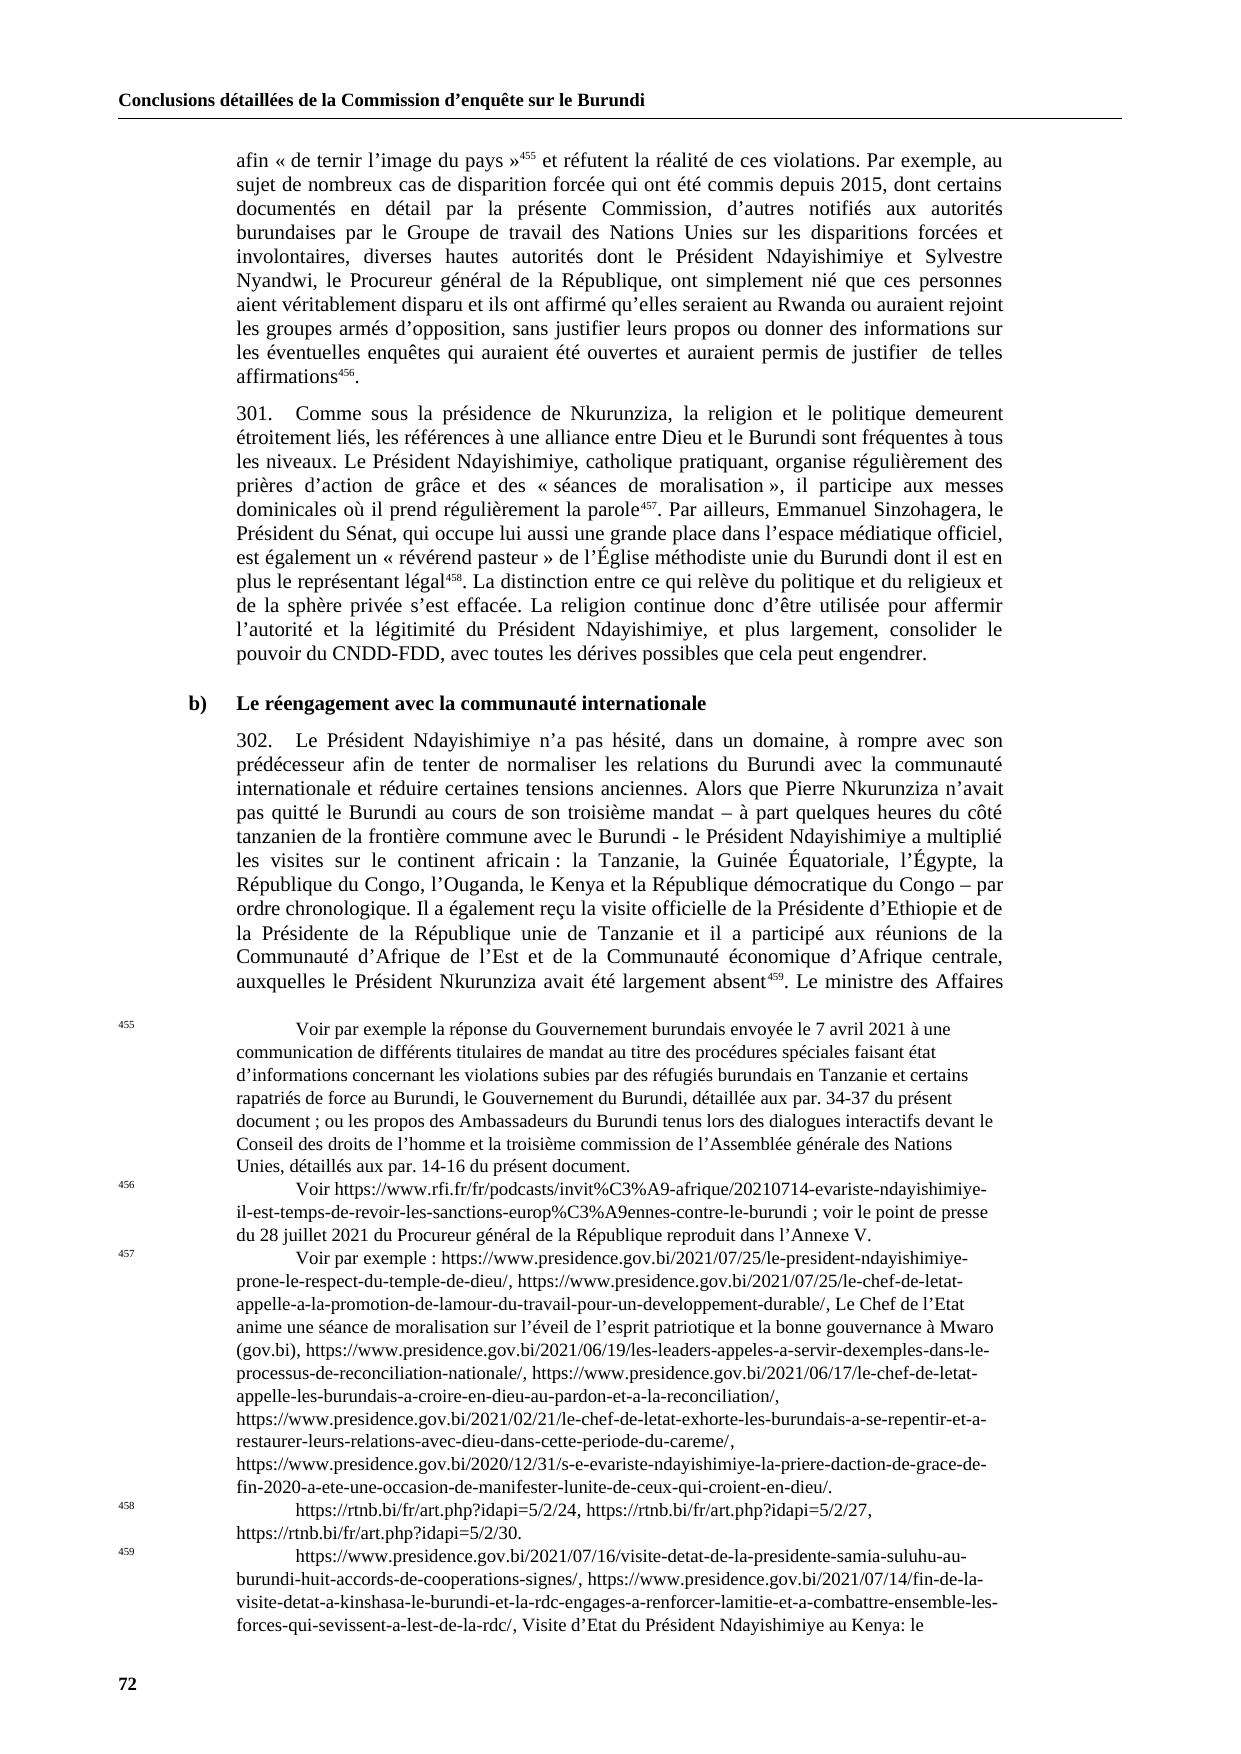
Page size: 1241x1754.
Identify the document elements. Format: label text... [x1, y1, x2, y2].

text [236, 148, 1004, 388]
text 301. Comme sous la présidence de Nkurunziza, la religion et le politique demeurent étroitement liés, les références à une alliance entre Dieu et le Burundi sont fréquentes à tous les niveaux. Le Président Ndayishimiye, catholique pratiquant, organise régulièrement des prières d’action de grâce et des « séances de moralisation », il participe aux messes dominicales où il prend régulièrement la parole. Par ailleurs, Emmanuel Sinzohagera, le Président du Sénat, qui occupe lui aussi une grande place dans l’espace médiatique officiel, est également un « révérend pasteur » de l’Église méthodiste unie du Burundi dont il est en plus le représentant légal. La distinction entre ce qui relève du politique et du religieux et de la sphère privée s’est effacée. La religion continue donc d’être utilisée pour affermir l’autorité et la légitimité du Président Ndayishimiye, et plus largement, consolider le pouvoir du CNDD-FDD, avec toutes les dérives possibles que cela peut engendrer. [236, 401, 1004, 665]
text 302. Le Président Ndayishimiye n’a pas hésité, dans un domaine, à rompre avec son prédécesseur afin de tenter de normaliser les relations du Burundi avec la communauté internationale et réduire certaines tensions anciennes. Alors que Pierre Nkurunziza n’avait pas quitté le Burundi au cours de son troisième mandat – à part quelques heures du côté tanzanien de la frontière commune avec le Burundi - le Président Ndayishimiye a multiplié les visites sur le continent africain : la Tanzanie, la Guinée Équatoriale, l’Égypte, la République du Congo, l’Ouganda, le Kenya et la République démocratique du Congo – par ordre chronologique. Il a également reçu la visite officielle de la Présidente d’Ethiopie et de la Présidente de la République unie de Tanzanie et il a participé aux réunions de la Communauté d’Afrique de l’Est et de la Communauté économique d’Afrique centrale, auxquelles le Président Nkurunziza avait été largement absent. Le ministre des Affaires étrangères a entrepris une tournée en Europe, qualifiée de « technique », puisqu’il n’a pas rencontré ses homologues, excepté celui de la Confédération helvétique. [236, 728, 1004, 993]
text b) Le réengagement avec la communauté internationale [118, 690, 1004, 715]
